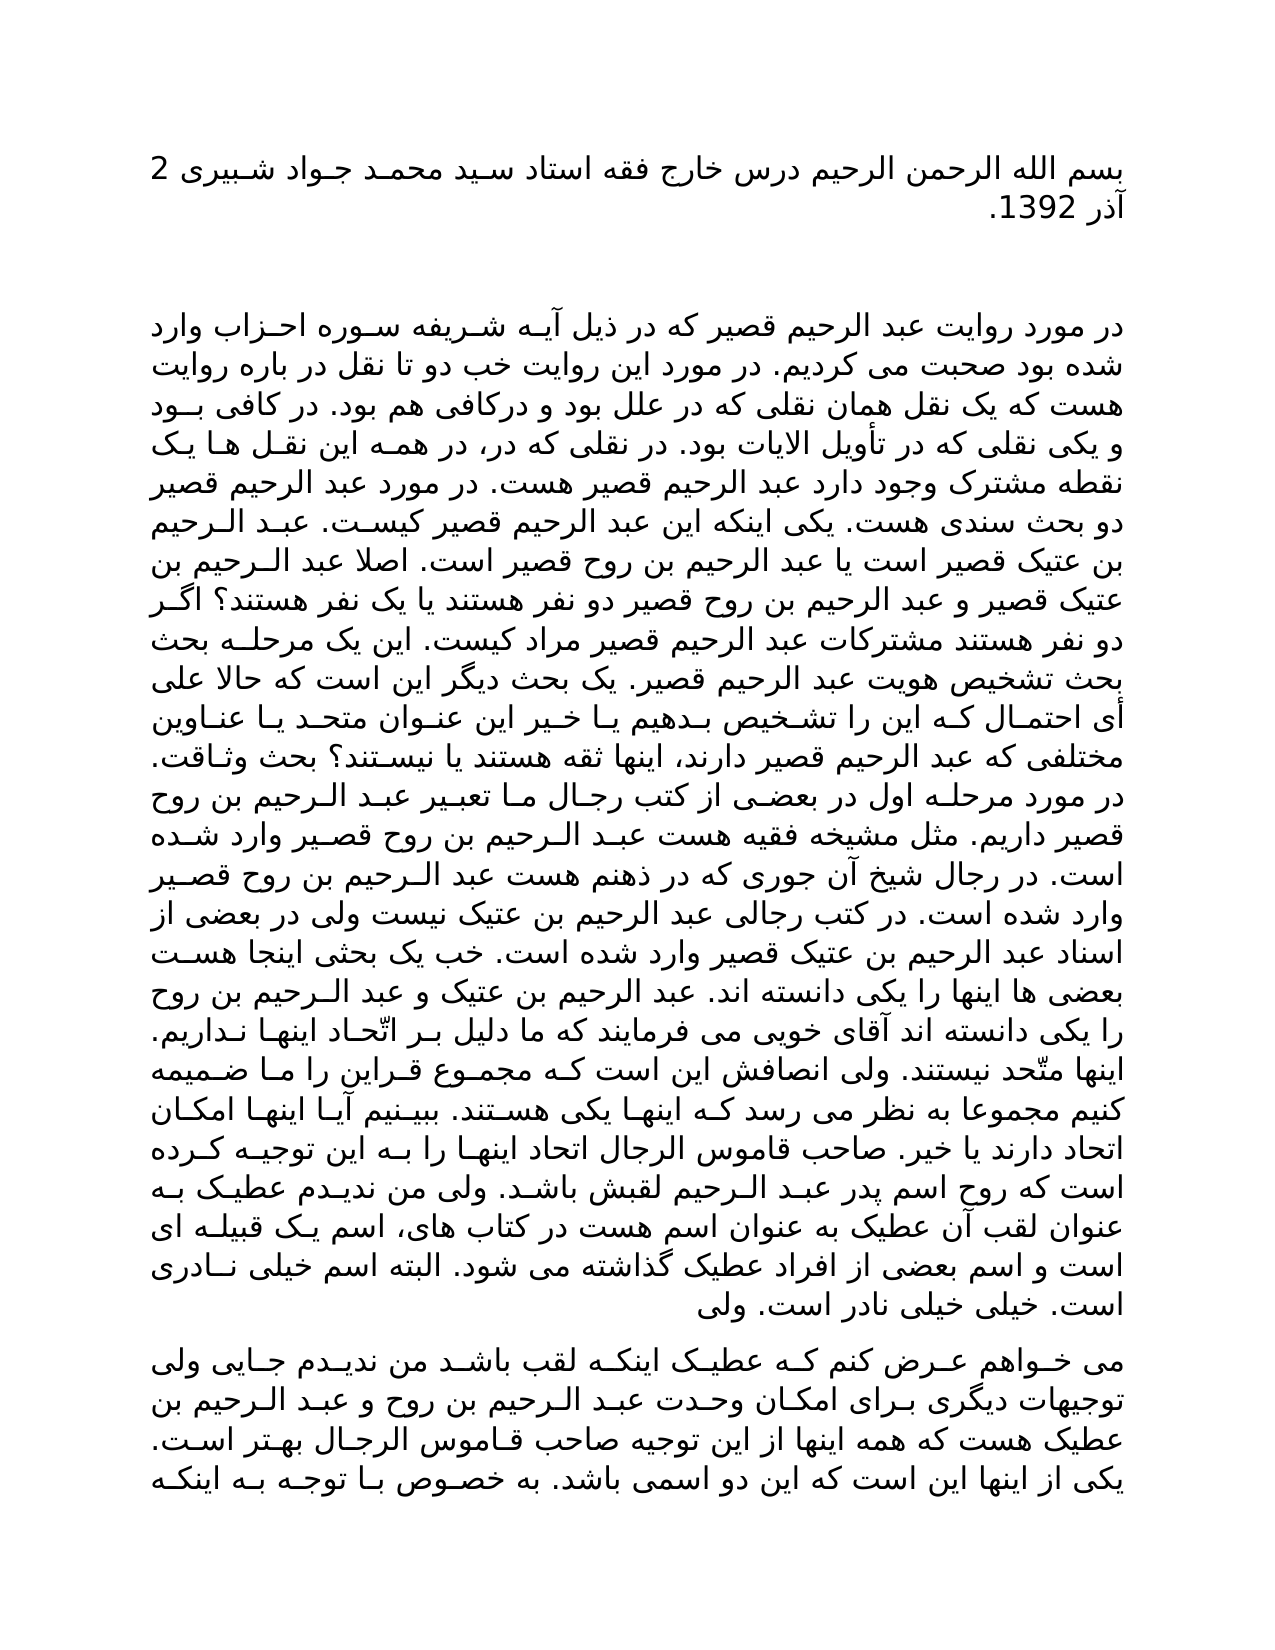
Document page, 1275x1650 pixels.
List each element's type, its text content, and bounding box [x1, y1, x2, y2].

text در مورد روایت عبد الرحیم قصیر که در ذیل آیه شریفه سوره احزاب وارد شده بود صحبت می کردیم. در مورد این روایت خب دو تا نقل در باره روایت هست که یک نقل همان نقلی که در علل بود و درکافی هم بود. در کافی بود و یکی نقلی که در تأویل الایات بود. در نقلی که در، در همه این نقل ها یک نقطه مشترک وجود دارد عبد الرحیم قصیر هست. در مورد عبد الرحیم قصیر دو بحث سندی هست. یکی اینکه این عبد الرحیم قصیر کیست. عبد الرحیم بن عتیک قصیر است یا عبد الرحیم بن روح قصیر است. اصلا عبد الرحیم بن عتیک قصیر و عبد الرحیم بن روح قصیر دو نفر هستند یا یک نفر هستند؟ اگر دو نفر هستند مشترکات عبد الرحیم قصیر مراد کیست. این یک مرحله بحث بحث تشخیص هویت عبد الرحیم قصیر. یک بحث دیگر این است که حالا علی أی احتمال که این را تشخیص بدهیم یا خیر این عنوان متحد یا عناوین مختلفی که عبد الرحیم قصیر دارند، اینها ثقه هستند یا نیستند؟ بحث وثاقت. در مورد مرحله اول در بعضی از کتب رجال ما تعبیر عبد الرحیم بن روح قصیر داریم. مثل مشیخه فقیه هست عبد الرحیم بن روح قصیر وارد شده است. در رجال شیخ آن جوری که در ذهنم هست عبد الرحیم بن روح قصیر وارد شده است. در کتب رجالی عبد الرحیم بن عتیک نیست ولی در بعضی از اسناد عبد الرحیم بن عتیک قصیر وارد شده است. خب یک بحثی اینجا هست بعضی ها اینها را یکی دانسته اند. عبد الرحیم بن عتیک و عبد الرحیم بن روح را یکی دانسته اند آقای خویی می فرمایند که ما دلیل بر اتّحاد اینها نداریم. اینها متّحد نیستند. ولی انصافش این است که مجموع قراین را ما ضمیمه کنیم مجموعا به نظر می رسد که اینها یکی هستند. ببینیم آیا اینها امکان اتحاد دارند یا خیر. صاحب قاموس الرجال اتحاد اینها را به این توجیه کرده است که روح اسم پدر عبد الرحیم لقبش باشد. ولی من ندیدم عطیک به عنوان لقب آن عطیک به عنوان اسم هست در کتاب های، اسم یک قبیله ای است و اسم بعضی از افراد عطیک گذاشته می شود. البته اسم خیلی نادری است. خیلی خیلی نادر است. ولی [150, 308, 1125, 1323]
text بسم الله الرحمن الرحیم درس خارج فقه استاد سید محمد جواد شبیری 2 آذر 1392. [150, 150, 1125, 226]
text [150, 1343, 1125, 1496]
